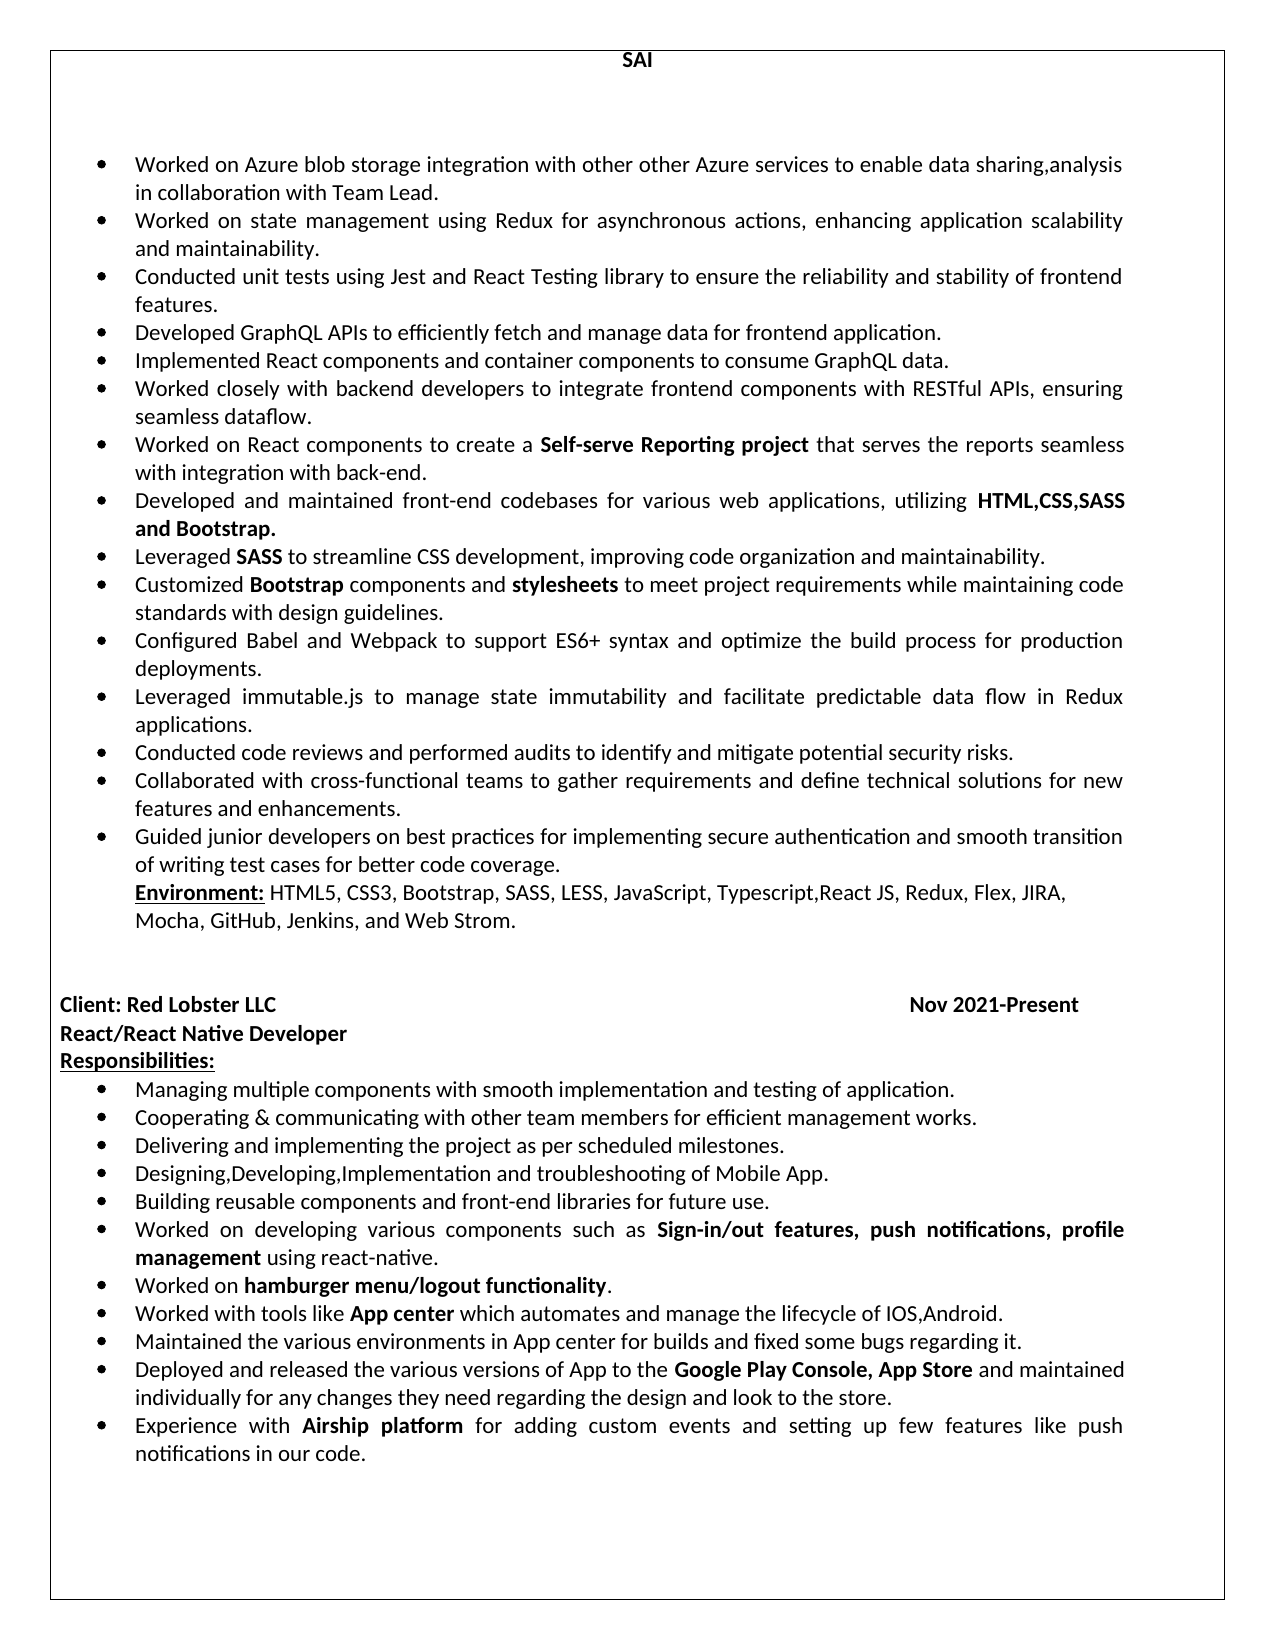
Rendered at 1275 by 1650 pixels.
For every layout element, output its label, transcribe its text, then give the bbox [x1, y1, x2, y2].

list Guided junior developers on best practices for implementing secure authentication and smooth transition of writing test cases for better code coverage. [97, 822, 1125, 878]
list Experience with Airship platform for adding custom events and setting up few features like push notifications in our code. [97, 1411, 1125, 1467]
list Managing multiple components with smooth implementation and testing of application. [97, 1075, 1125, 1103]
list Designing,Developing,Implementation and troubleshooting of Mobile App. [97, 1159, 1125, 1187]
list Leveraged immutable.js to manage state immutability and facilitate predictable data flow in Redux applications. [97, 682, 1125, 738]
list Customized Bootstrap components and stylesheets to meet project requirements while maintaining code standards with design guidelines. [97, 570, 1125, 626]
list Deployed and released the various versions of App to the Google Play Console, App Store and maintained individually for any changes they need regarding the design and look to the store. [97, 1355, 1125, 1411]
list Developed and maintained front-end codebases for various web applications, utilizing HTML,CSS,SASS and Bootstrap. [97, 486, 1125, 542]
list Building reusable components and front-end libraries for future use. [97, 1187, 1125, 1215]
list Leveraged SASS to streamline CSS development, improving code organization and maintainability. [97, 542, 1125, 570]
list Worked with tools like App center which automates and manage the lifecycle of IOS,Android. [97, 1299, 1125, 1327]
list Worked on developing various components such as Sign-in/out features, push notifications, profile management using react-native. [97, 1215, 1125, 1271]
list Worked on state management using Redux for asynchronous actions, enhancing application scalability and maintainability. [97, 206, 1125, 262]
list Conducted code reviews and performed audits to identify and mitigate potential security risks. [97, 738, 1125, 766]
list Maintained the various environments in App center for builds and fixed some bugs regarding it. [97, 1327, 1125, 1355]
list Implemented React components and container components to consume GraphQL data. [97, 346, 1125, 374]
list Environment: HTML5, CSS3, Bootstrap, SASS, LESS, JavaScript, Typescript,React JS, Redux, Flex, JIRA, Mocha, GitHub, Jenkins, and Web Strom. [135, 878, 1125, 934]
list Client: Red Lobster LLC Nov 2021-Present [60, 991, 1200, 1019]
list Worked closely with backend developers to integrate frontend components with RESTful APIs, ensuring seamless dataflow. [97, 374, 1125, 430]
list Worked on React components to create a Self-serve Reporting project that serves the reports seamless with integration with back-end. [97, 430, 1125, 486]
list Worked on hamburger menu/logout functionality. [97, 1271, 1125, 1299]
list Conducted unit tests using Jest and React Testing library to ensure the reliability and stability of frontend features. [97, 262, 1125, 318]
list Collaborated with cross-functional teams to gather requirements and define technical solutions for new features and enhancements. [97, 766, 1125, 822]
list Delivering and implementing the project as per scheduled milestones. [97, 1131, 1125, 1159]
list Cooperating & communicating with other team members for efficient management works. [97, 1103, 1125, 1131]
list Developed GraphQL APIs to efficiently fetch and manage data for frontend application. [97, 318, 1125, 346]
text Responsibilities: [60, 1047, 1125, 1075]
list Configured Babel and Webpack to support ES6+ syntax and optimize the build process for production deployments. [97, 626, 1125, 682]
list Worked on Azure blob storage integration with other other Azure services to enable data sharing,analysis in collaboration with Team Lead. [97, 150, 1125, 206]
list React/React Native Developer [60, 1019, 1125, 1047]
